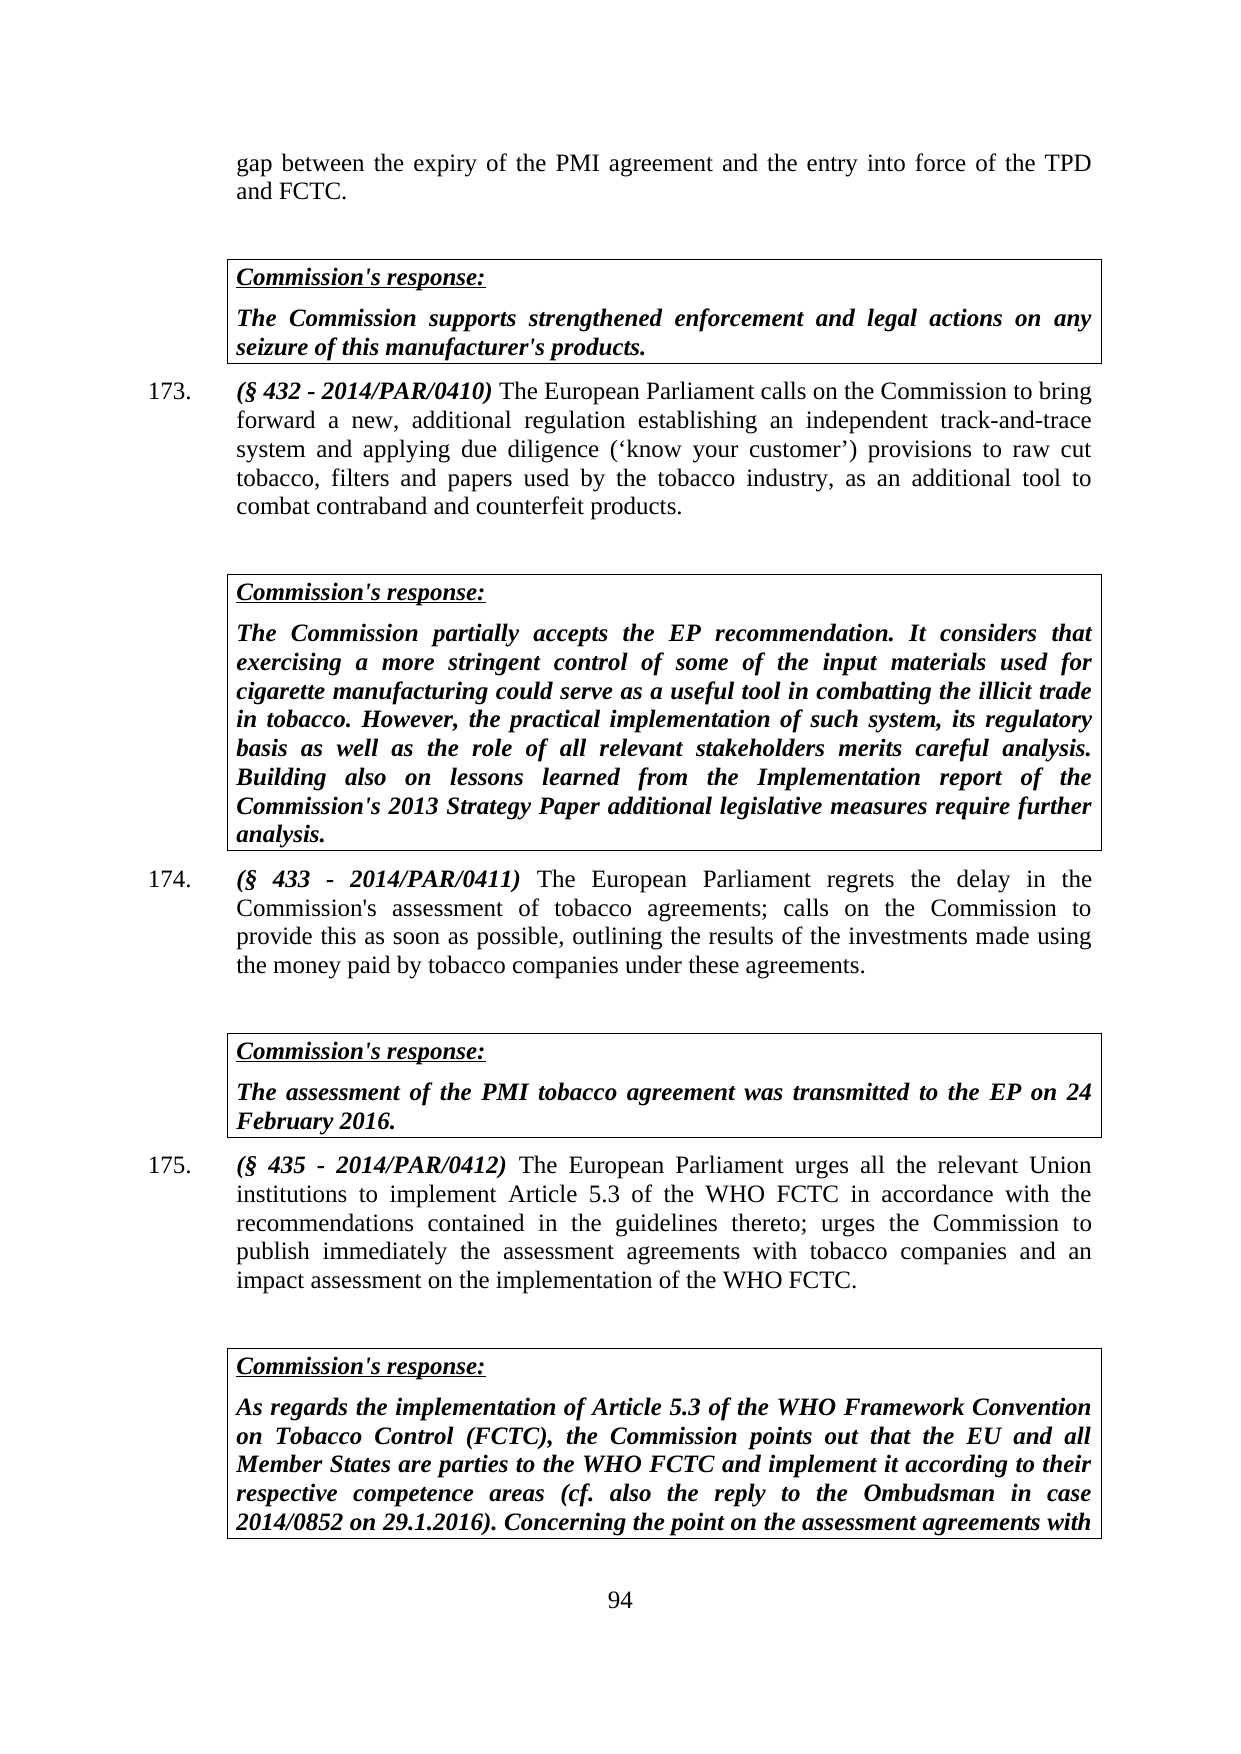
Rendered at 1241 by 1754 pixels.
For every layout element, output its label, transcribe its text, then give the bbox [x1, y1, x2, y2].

text The assessment of the PMI tobacco agreement was transmitted to the EP on 24 February 2016. [228, 1074, 1101, 1137]
text 174. (§ 433 - 2014/PAR/0411) The European Parliament regrets the delay in the Commission's assessment of tobacco agreements; calls on the Commission to provide this as soon as possible, outlining the results of the investments made using the money paid by tobacco companies under these agreements. [148, 864, 1093, 979]
text Commission's response: [228, 260, 1101, 291]
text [228, 1389, 1101, 1538]
text The Commission supports strengthened enforcement and legal actions on any seizure of this manufacturer's products. [228, 300, 1101, 363]
text 173. (§ 432 - 2014/PAR/0410) The European Parliament calls on the Commission to bring forward a new, additional regulation establishing an independent track-and-trace system and applying due diligence (‘know your customer’) provisions to raw cut tobacco, filters and papers used by the tobacco industry, as an additional tool to combat contraband and counterfeit products. [148, 376, 1093, 520]
text Commission's response: [228, 1034, 1101, 1064]
text The Commission partially accepts the EP recommendation. It considers that exercising a more stringent control of some of the input materials used for cigarette manufacturing could serve as a useful tool in combatting the illicit trade in tobacco. However, the practical implementation of such system, its regulatory basis as well as the role of all relevant stakeholders merits careful analysis. Building also on lessons learned from the Implementation report of the Commission's 2013 Strategy Paper additional legislative measures require further analysis. [228, 615, 1101, 850]
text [148, 148, 1093, 205]
text Commission's response: [228, 575, 1101, 606]
text 175. (§ 435 - 2014/PAR/0412) The European Parliament urges all the relevant Union institutions to implement Article 5.3 of the WHO FCTC in accordance with the recommendations contained in the guidelines thereto; urges the Commission to publish immediately the assessment agreements with tobacco companies and an impact assessment on the implementation of the WHO FCTC. [148, 1150, 1093, 1294]
text Commission's response: [228, 1349, 1101, 1379]
